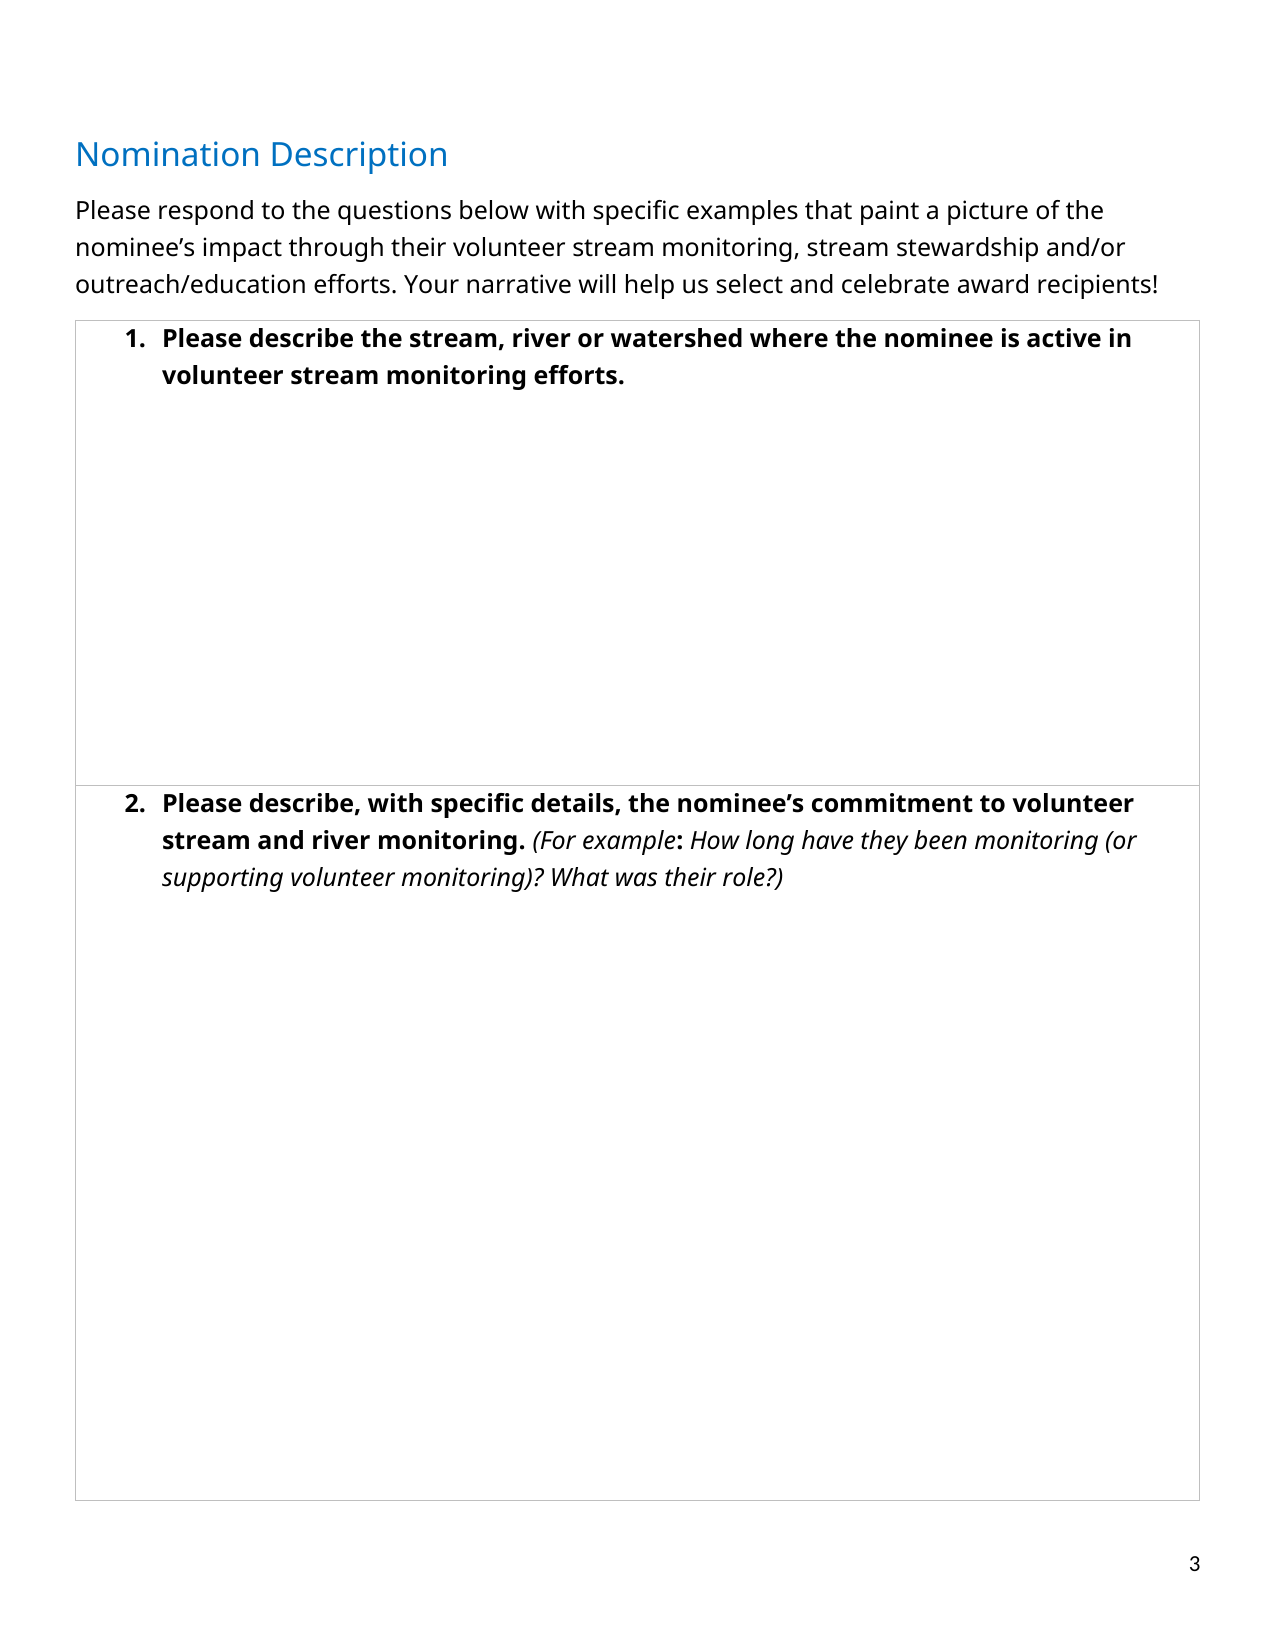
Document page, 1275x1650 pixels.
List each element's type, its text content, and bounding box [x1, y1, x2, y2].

table_header Please describe the stream, river or watershed where the nominee is active in volunteer stream monitoring efforts. [76, 321, 1199, 784]
text Please respond to the questions below with specific examples that paint a picture of the nominee’s impact through their volunteer stream monitoring, stream stewardship and/or outreach/education efforts. Your narrative will help us select and celebrate award recipients! [75, 193, 1200, 300]
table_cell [76, 786, 1199, 1500]
subtitle Nomination Description [75, 131, 1200, 177]
